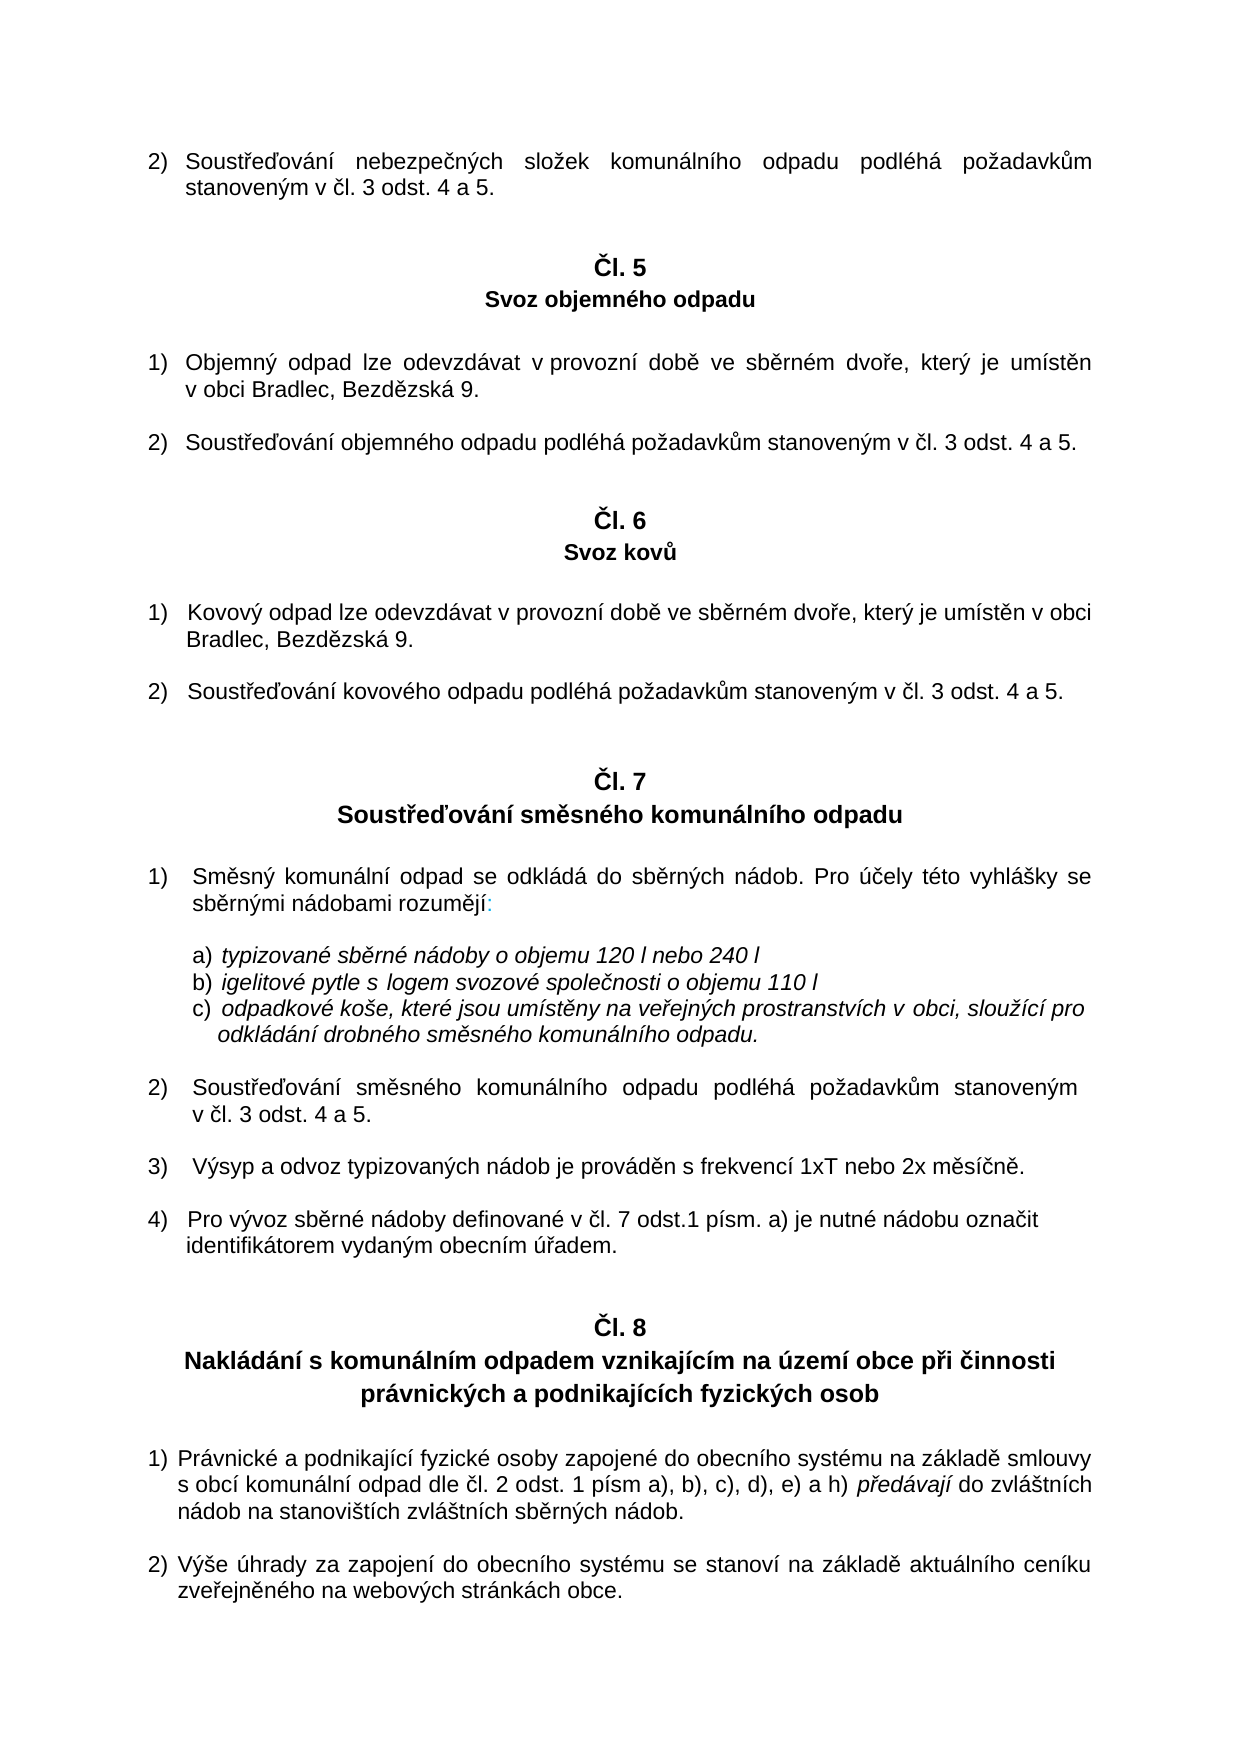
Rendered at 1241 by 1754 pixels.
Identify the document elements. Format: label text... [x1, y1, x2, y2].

list Soustřeďování nebezpečných složek komunálního odpadu podléhá požadavkům stanoveným v čl. 3 odst. 4 a 5. [148, 148, 1092, 200]
list igelitové pytle s logem svozové společnosti o objemu 110 l [185, 969, 1092, 995]
text Nakládání s komunálním odpadem vznikajícím na území obce při činnosti právnických a podnikajících fyzických osob [148, 1346, 1092, 1408]
text Svoz kovů [148, 539, 1092, 565]
list Právnické a podnikající fyzické osoby zapojené do obecního systému na základě smlouvy s obcí komunální odpad dle čl. 2 odst. 1 písm a), b), c), d), e) a h) předávají do zvláštních nádob na stanovištích zvláštních sběrných nádob. [148, 1445, 1092, 1524]
list Výše úhrady za zapojení do obecního systému se stanoví na základě aktuálního ceníku zveřejněného na webových stránkách obce. [148, 1551, 1092, 1603]
list odpadkové koše, které jsou umístěny na veřejných prostranstvích v obci, sloužící pro [185, 995, 1092, 1021]
list Objemný odpad lze odevzdávat v provozní době ve sběrném dvoře, který je umístěn v obci Bradlec, Bezdězská 9. [148, 349, 1092, 402]
text Čl. 8 [148, 1313, 1092, 1342]
text Čl. 5 [148, 253, 1092, 282]
text identifikátorem vydaným obecním úřadem. [148, 1232, 1092, 1259]
list typizované sběrné nádoby o objemu 120 l nebo 240 l [192, 942, 1092, 969]
list Směsný komunální odpad se odkládá do sběrných nádob. Pro účely této vyhlášky se sběrnými nádobami rozumějí: [148, 863, 1092, 916]
text Soustřeďování směsného komunálního odpadu [148, 800, 1092, 829]
text odkládání drobného směsného komunálního odpadu. [192, 1021, 1092, 1048]
text Bradlec, Bezdězská 9. [148, 626, 1092, 652]
text Čl. 7 [148, 767, 1092, 796]
text 4) Pro vývoz sběrné nádoby definované v čl. 7 odst.1 písm. a) je nutné nádobu označit [148, 1206, 1092, 1232]
text Svoz objemného odpadu [148, 286, 1092, 312]
text Čl. 6 [148, 506, 1092, 534]
list Soustřeďování směsného komunálního odpadu podléhá požadavkům stanoveným v čl. 3 odst. 4 a 5. [148, 1074, 1092, 1127]
text 1) Kovový odpad lze odevzdávat v provozní době ve sběrném dvoře, který je umístěn v obci [148, 599, 1092, 626]
list Výsyp a odvoz typizovaných nádob je prováděn s frekvencí 1xT nebo 2x měsíčně. [148, 1153, 1092, 1179]
list Soustřeďování objemného odpadu podléhá požadavkům stanoveným v čl. 3 odst. 4 a 5. [148, 428, 1092, 455]
text 2) Soustřeďování kovového odpadu podléhá požadavkům stanoveným v čl. 3 odst. 4 a 5. [148, 678, 1092, 705]
